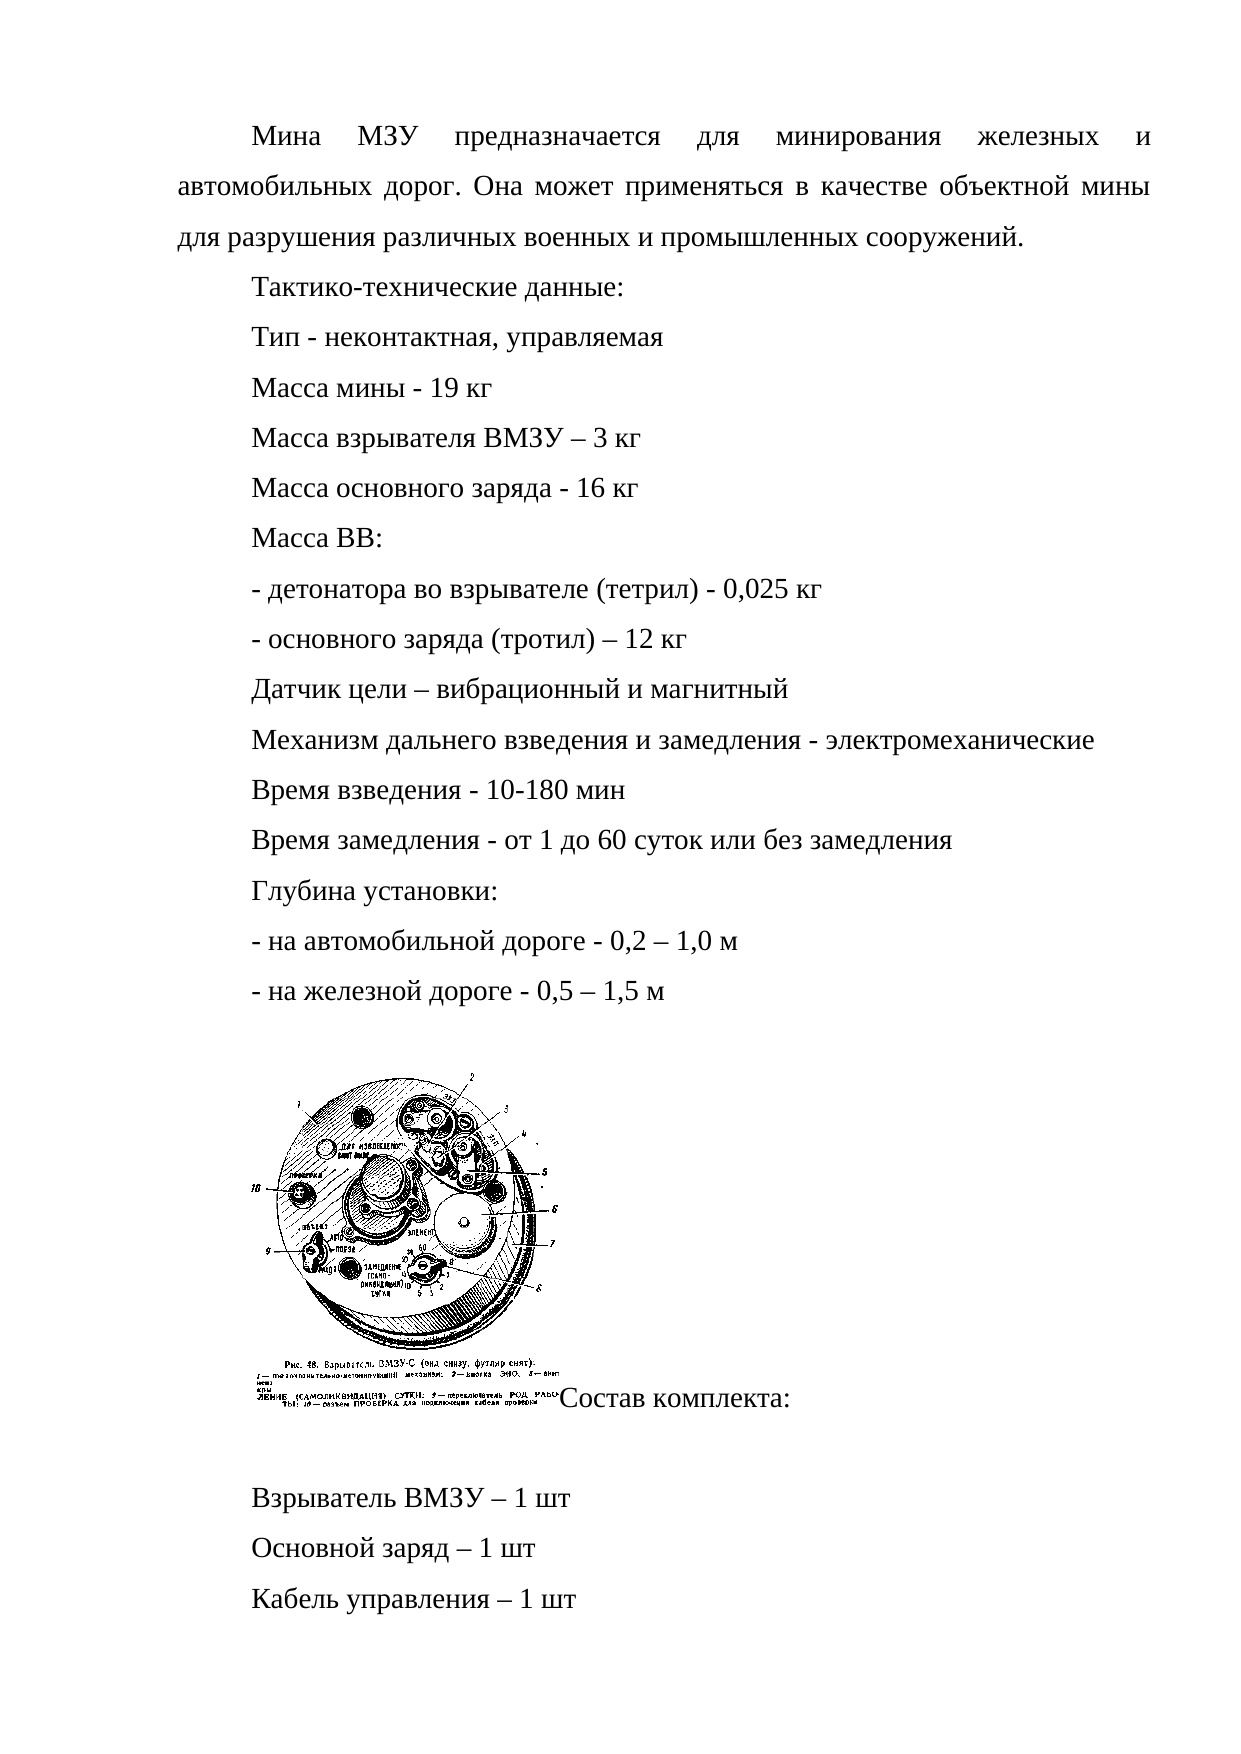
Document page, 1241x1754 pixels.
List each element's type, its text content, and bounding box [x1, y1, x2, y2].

text - основного заряда (тротил) – 12 кг [177, 621, 1152, 655]
text Мина МЗУ предназначается для минирования железных и автомобильных дорог. Она может применяться в качестве объектной мины для разрушения различных военных и промышленных сооружений. [177, 118, 1152, 252]
picture [251, 1073, 559, 1407]
text Кабель управления – 1 шт [177, 1581, 1152, 1614]
text Масса ВВ: [177, 521, 1152, 554]
text Масса мины - 19 кг [177, 370, 1152, 403]
text - на автомобильной дороге - 0,2 – 1,0 м [177, 923, 1152, 957]
text Тип - неконтактная, управляемая [177, 319, 1152, 353]
text - на железной дороге - 0,5 – 1,5 м [177, 973, 1152, 1007]
text Механизм дальнего взведения и замедления - электромеханические [177, 722, 1152, 755]
text Тактико-технические данные: [177, 269, 1152, 303]
text Датчик цели – вибрационный и магнитный [177, 672, 1152, 705]
text Глубина установки: [177, 873, 1152, 906]
text Масса основного заряда - 16 кг [177, 470, 1152, 504]
text Время замедления - от 1 до 60 суток или без замедления [177, 822, 1152, 856]
text - детонатора во взрывателе (тетрил) - 0,025 кг [177, 571, 1152, 604]
text Время взведения - 10-180 мин [177, 772, 1152, 806]
text Основной заряд – 1 шт [177, 1531, 1152, 1564]
list Взрыватель ВМЗУ – 1 шт [177, 1480, 1152, 1514]
text Масса взрывателя ВМЗУ – 3 кг [177, 420, 1152, 453]
